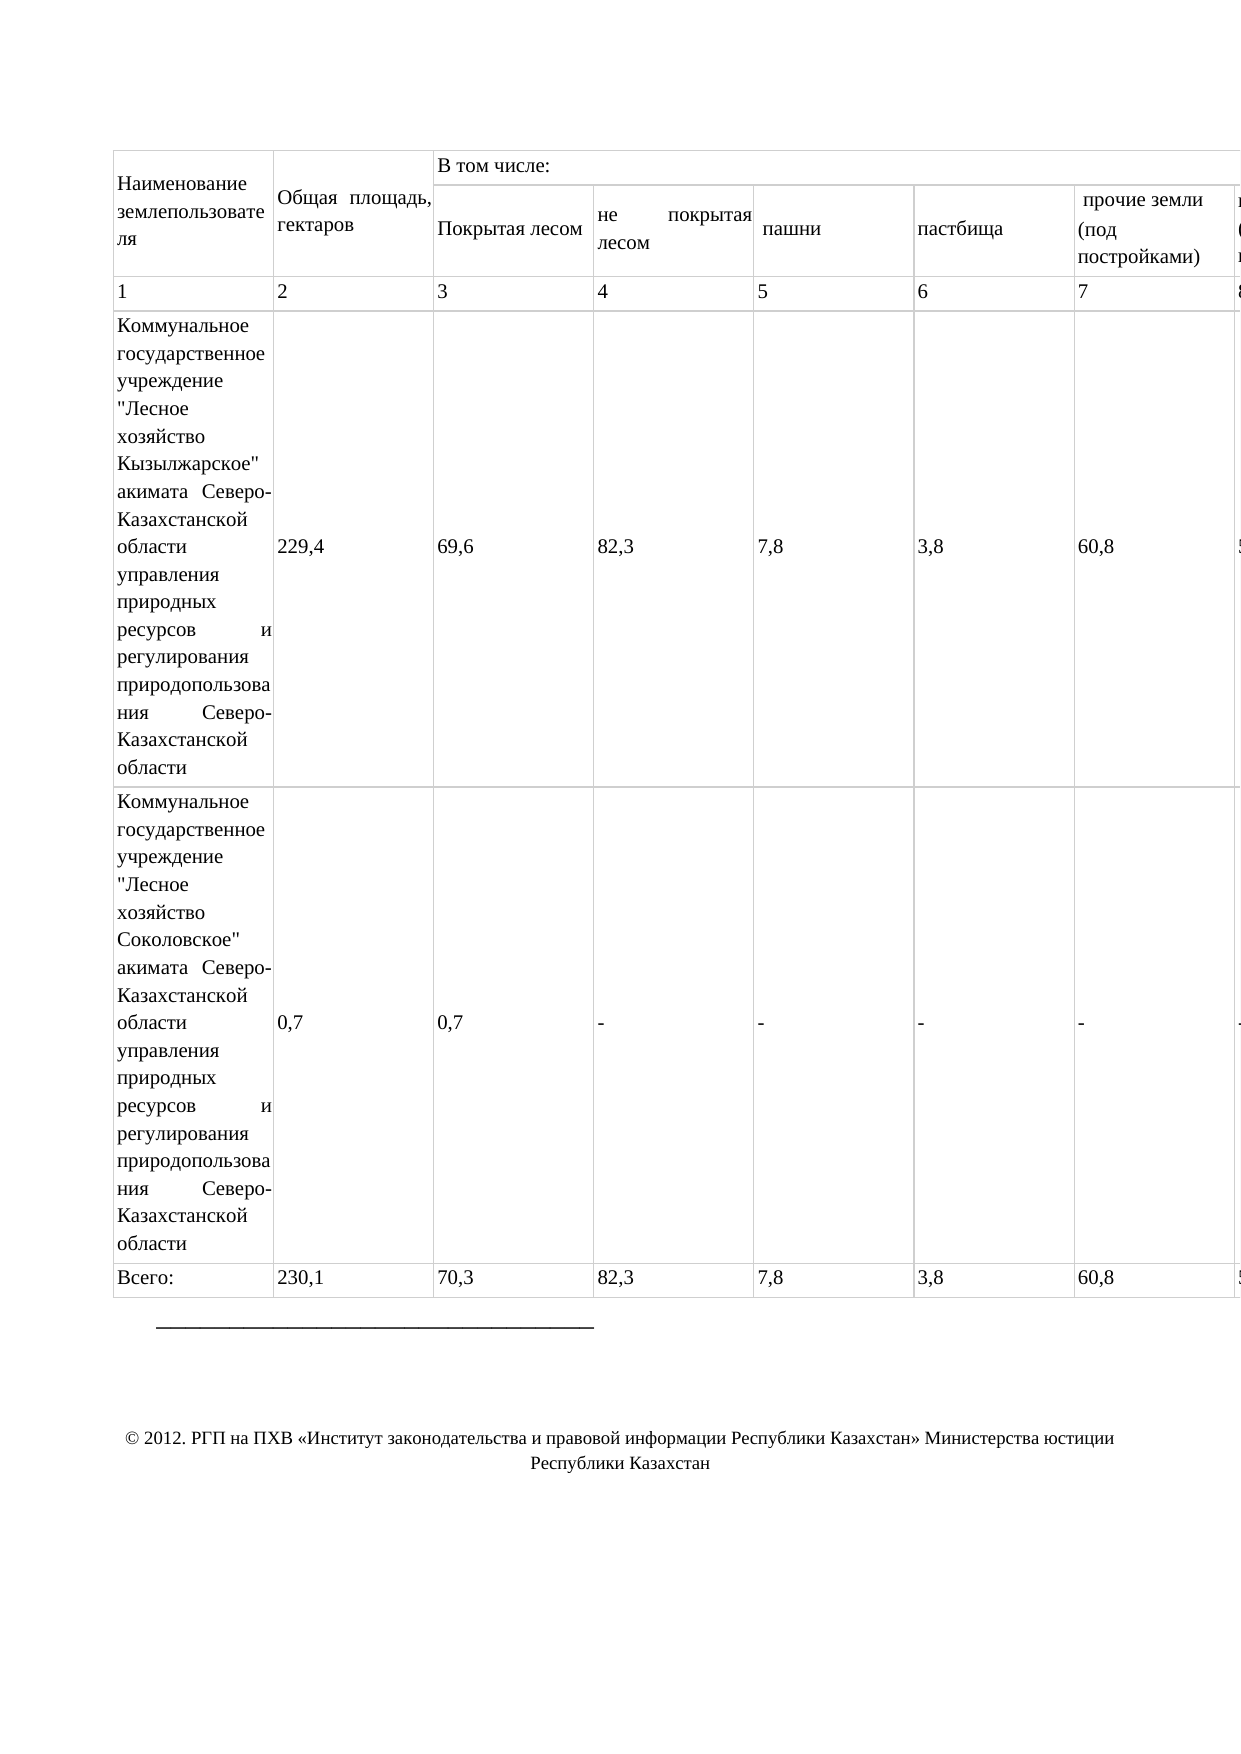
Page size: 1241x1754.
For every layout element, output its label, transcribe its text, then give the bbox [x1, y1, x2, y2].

table_cell - [1075, 788, 1234, 1262]
text ______________________________ [112, 1298, 1128, 1332]
table_cell прочие земли (под постройками) [1075, 186, 1234, 276]
table_cell 60,8 [1075, 1264, 1234, 1297]
table_cell Покрытая лесом [434, 186, 593, 276]
table_cell 7,8 [754, 1264, 913, 1297]
table_cell 230,1 [274, 1264, 433, 1297]
table_cell Коммунальное государственное учреждение "Лесное хозяйство Кызылжарское" акимата Северо-Казахстанской области управления природных ресурсов и регулирования природопользования Северо-Казахстанской области [114, 312, 273, 786]
table_cell 3 [434, 277, 593, 310]
table_cell 82,3 [594, 312, 753, 786]
table_cell 6 [915, 277, 1074, 310]
table_cell - [594, 788, 753, 1262]
table_header Общая площадь, гектаров [274, 151, 433, 276]
table_cell 7 [1075, 277, 1234, 310]
table_cell 4 [594, 277, 753, 310]
table_cell Всего: [114, 1264, 273, 1297]
table_cell 7,8 [754, 312, 913, 786]
table_cell 69,6 [434, 312, 593, 786]
table_cell пашни [754, 186, 913, 276]
table_cell 60,8 [1075, 312, 1234, 786]
table_cell Коммунальное государственное учреждение "Лесное хозяйство Соколовское" акимата Северо-Казахстанской области управления природных ресурсов и регулирования природопользования Северо-Казахстанской области [114, 788, 273, 1262]
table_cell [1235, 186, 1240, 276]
table_cell 5 [754, 277, 913, 310]
table_cell 3,8 [915, 1264, 1074, 1297]
table_cell 82,3 [594, 1264, 753, 1297]
table_cell пастбища [915, 186, 1074, 276]
table_cell 0,7 [274, 788, 433, 1262]
table_header В том числе: [434, 151, 1240, 184]
table_cell 0,7 [434, 788, 593, 1262]
table_cell 2 [274, 277, 433, 310]
table_cell не покрытая лесом [594, 186, 753, 276]
table_cell 229,4 [274, 312, 433, 786]
text © 2012. РГП на ПХВ «Институт законодательства и правовой информации Республики Казахстан» Министерства юстиции Республики Казахстан [112, 1427, 1128, 1474]
table_cell - [915, 788, 1074, 1262]
table_cell 3,8 [915, 312, 1074, 786]
table_cell - [754, 788, 913, 1262]
table_header Наименование землепользователя [114, 151, 273, 276]
table_cell 70,3 [434, 1264, 593, 1297]
table_cell 1 [114, 277, 273, 310]
